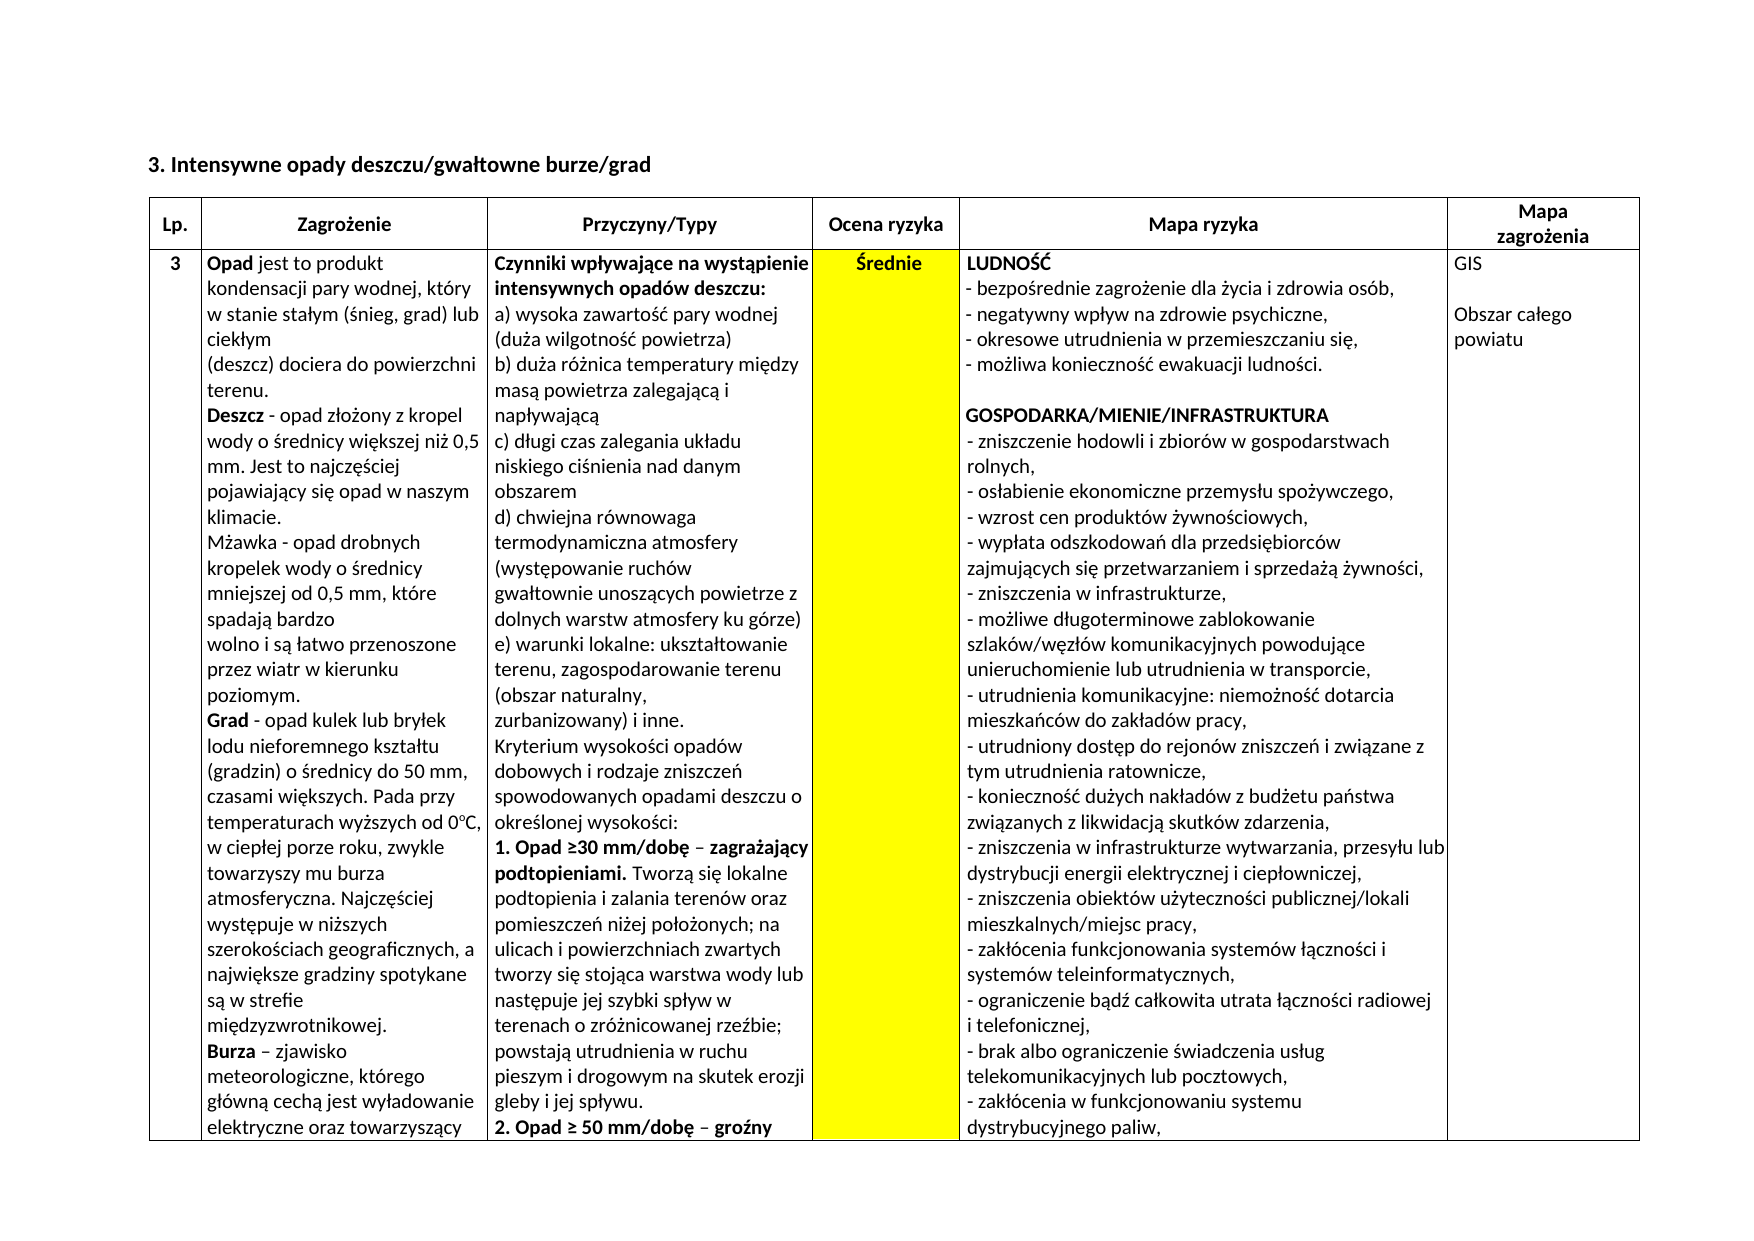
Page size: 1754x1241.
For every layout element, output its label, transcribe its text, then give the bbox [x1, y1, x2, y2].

text 3. Intensywne opady deszczu/gwałtowne burze/grad [148, 150, 1606, 178]
table_header Mapa zagrożenia [1448, 198, 1639, 249]
table_header Mapa ryzyka [960, 198, 1447, 249]
table_header Lp. [150, 198, 201, 249]
table_cell GIS Obszar całego powiatu [1448, 250, 1639, 1139]
table_cell Średnie [813, 250, 959, 1139]
table_header Przyczyny/Typy [488, 198, 812, 249]
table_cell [960, 250, 1447, 1139]
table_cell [488, 250, 812, 1139]
table_cell 3 [150, 250, 201, 1139]
table_header Ocena ryzyka [813, 198, 959, 249]
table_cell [202, 250, 487, 1139]
table_header Zagrożenie [202, 198, 487, 249]
